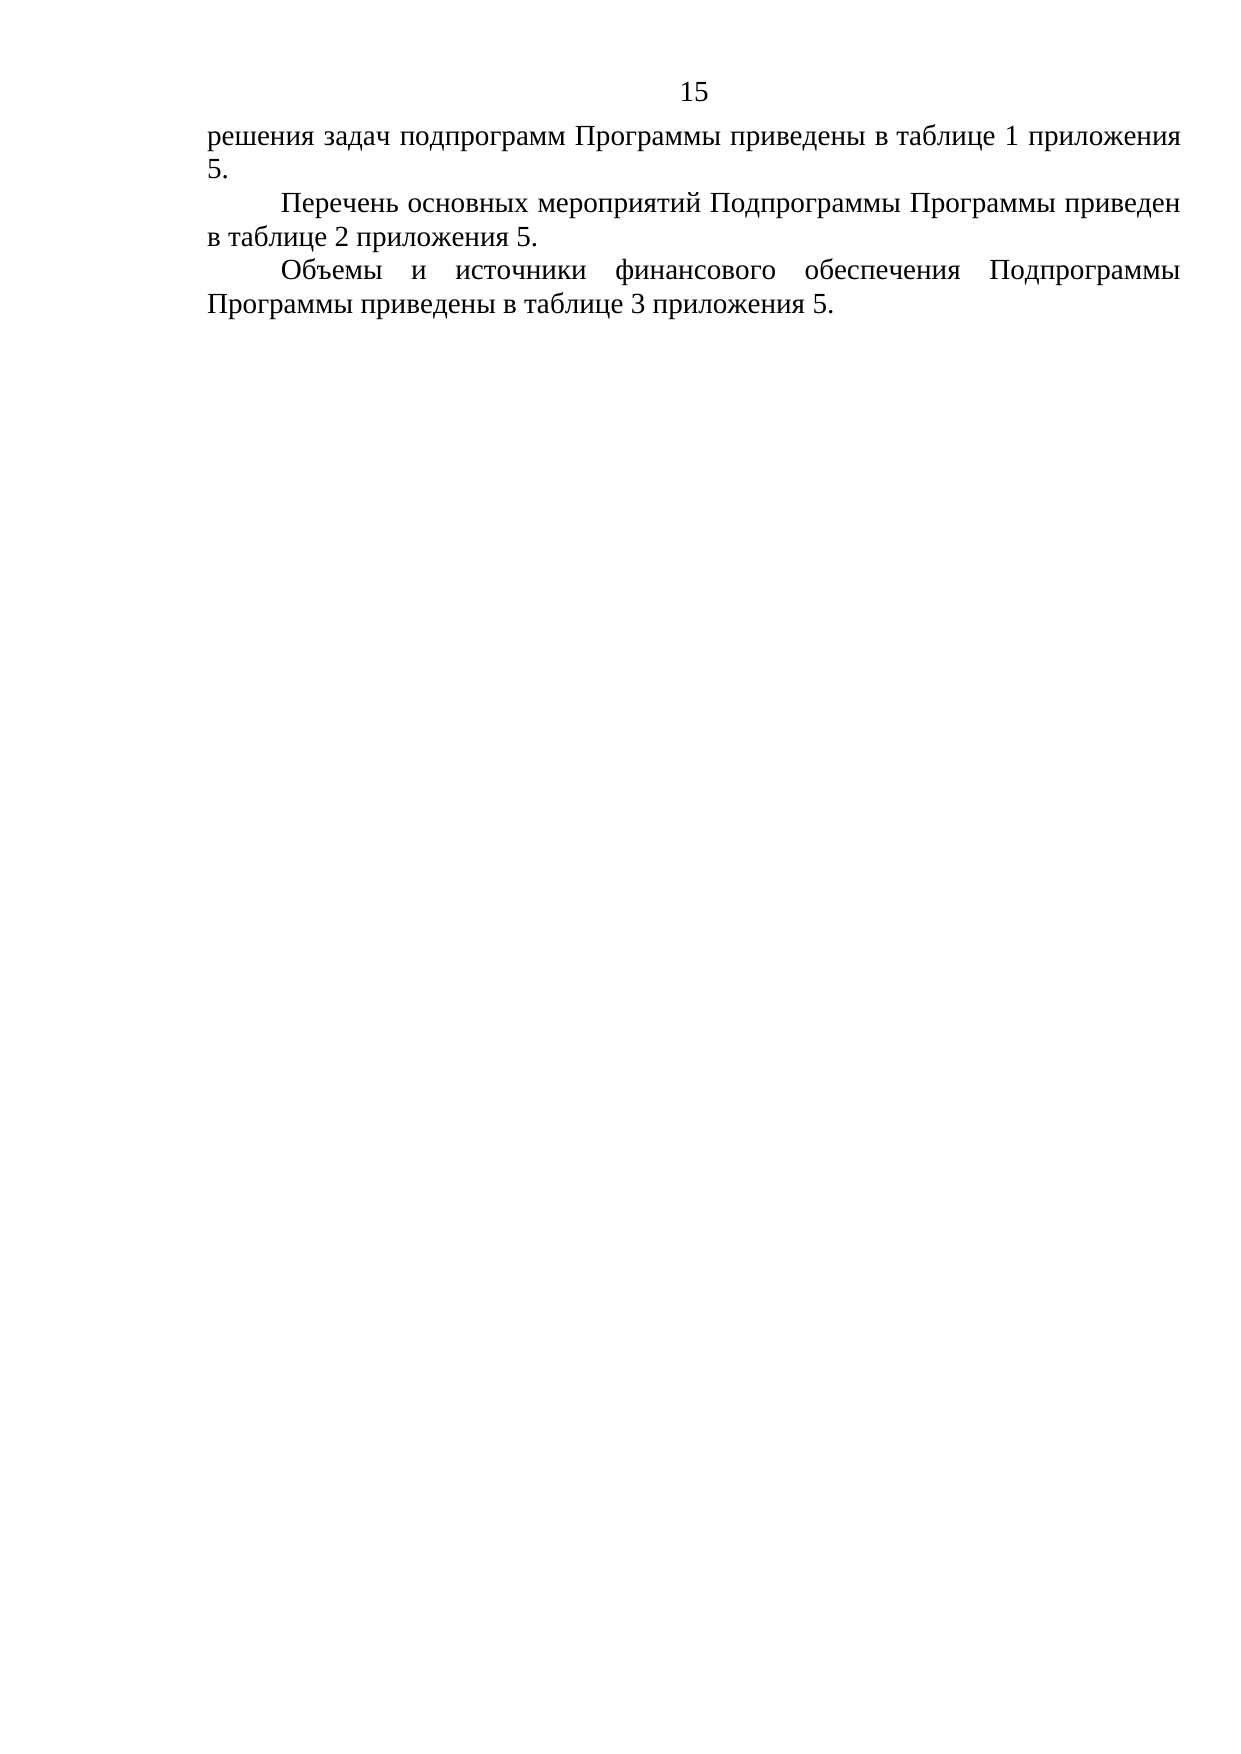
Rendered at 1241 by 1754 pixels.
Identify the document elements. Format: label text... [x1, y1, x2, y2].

text Объемы и источники финансового обеспечения Подпрограммы Программы приведены в таблице 3 приложения 5. [207, 252, 1181, 319]
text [207, 118, 1181, 185]
text Перечень основных мероприятий Подпрограммы Программы приведен в таблице 2 приложения 5. [207, 185, 1181, 252]
